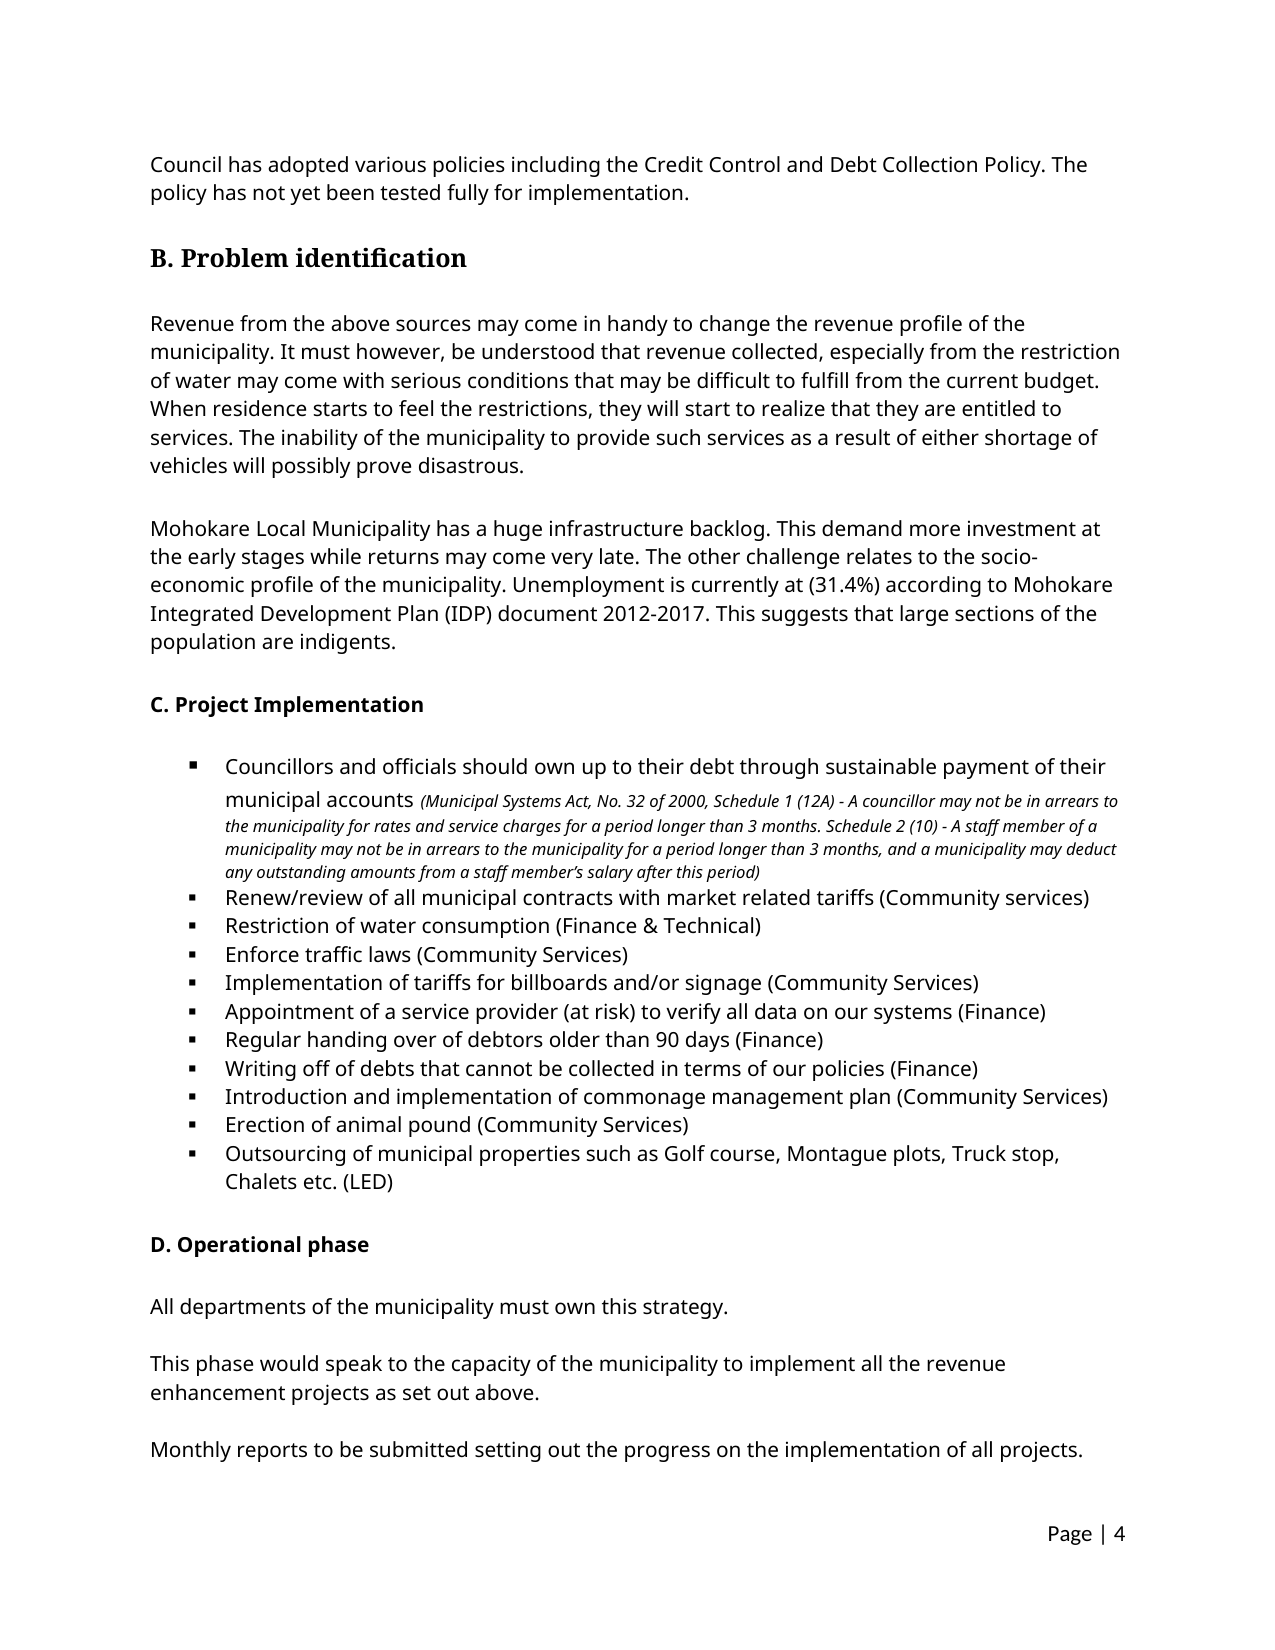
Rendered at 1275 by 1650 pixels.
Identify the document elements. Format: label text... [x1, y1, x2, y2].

text Council has adopted various policies including the Credit Control and Debt Collection Policy. The policy has not yet been tested fully for implementation. [150, 150, 1125, 207]
list Erection of animal pound (Community Services) [187, 1111, 1125, 1139]
list Councillors and officials should own up to their debt through sustainable payment of their municipal accounts (Municipal Systems Act, No. 32 of 2000, Schedule 1 (12A) - A councillor may not be in arrears to the municipality for rates and service charges for a period longer than 3 months. Schedule 2 (10) - A staff member of a municipality may not be in arrears to the municipality for a period longer than 3 months, and a municipality may deduct any outstanding amounts from a staff member’s salary after this period) [187, 752, 1125, 883]
list Regular handing over of debtors older than 90 days (Finance) [187, 1025, 1125, 1054]
list Renew/review of all municipal contracts with market related tariffs (Community services) [187, 883, 1125, 912]
text This phase would speak to the capacity of the municipality to implement all the revenue enhancement projects as set out above. [150, 1349, 1125, 1406]
text All departments of the municipality must own this strategy. [150, 1292, 1125, 1321]
text Revenue from the above sources may come in handy to change the revenue profile of the municipality. It must however, be understood that revenue collected, especially from the restriction [150, 309, 1125, 366]
text Mohokare Local Municipality has a huge infrastructure backlog. This demand more investment at the early stages while returns may come very late. The other challenge relates to the socio-economic profile of the municipality. Unemployment is currently at (31.4%) according to Mohokare Integrated Development Plan (IDP) document 2012-2017. This suggests that large sections of the population are indigents. [150, 514, 1125, 656]
list Implementation of tariffs for billboards and/or signage (Community Services) [187, 968, 1125, 997]
list Introduction and implementation of commonage management plan (Community Services) [187, 1082, 1125, 1111]
text of water may come with serious conditions that may be difficult to fulfill from the current budget. When residence starts to feel the restrictions, they will start to realize that they are entitled to services. The inability of the municipality to provide such services as a result of either shortage of vehicles will possibly prove disastrous. [150, 366, 1125, 480]
text D. Operational phase [150, 1230, 1125, 1258]
list Enforce traffic laws (Community Services) [187, 940, 1125, 968]
list Appointment of a service provider (at risk) to verify all data on our systems (Finance) [187, 997, 1125, 1025]
text Monthly reports to be submitted setting out the progress on the implementation of all projects. [150, 1435, 1125, 1463]
list Writing off of debts that cannot be collected in terms of our policies (Finance) [187, 1054, 1125, 1082]
text B. Problem identification [150, 241, 1125, 275]
list Restriction of water consumption (Finance & Technical) [187, 912, 1125, 940]
list Outsourcing of municipal properties such as Golf course, Montague plots, Truck stop, Chalets etc. (LED) [187, 1139, 1125, 1196]
text C. Project Implementation [150, 690, 1125, 718]
